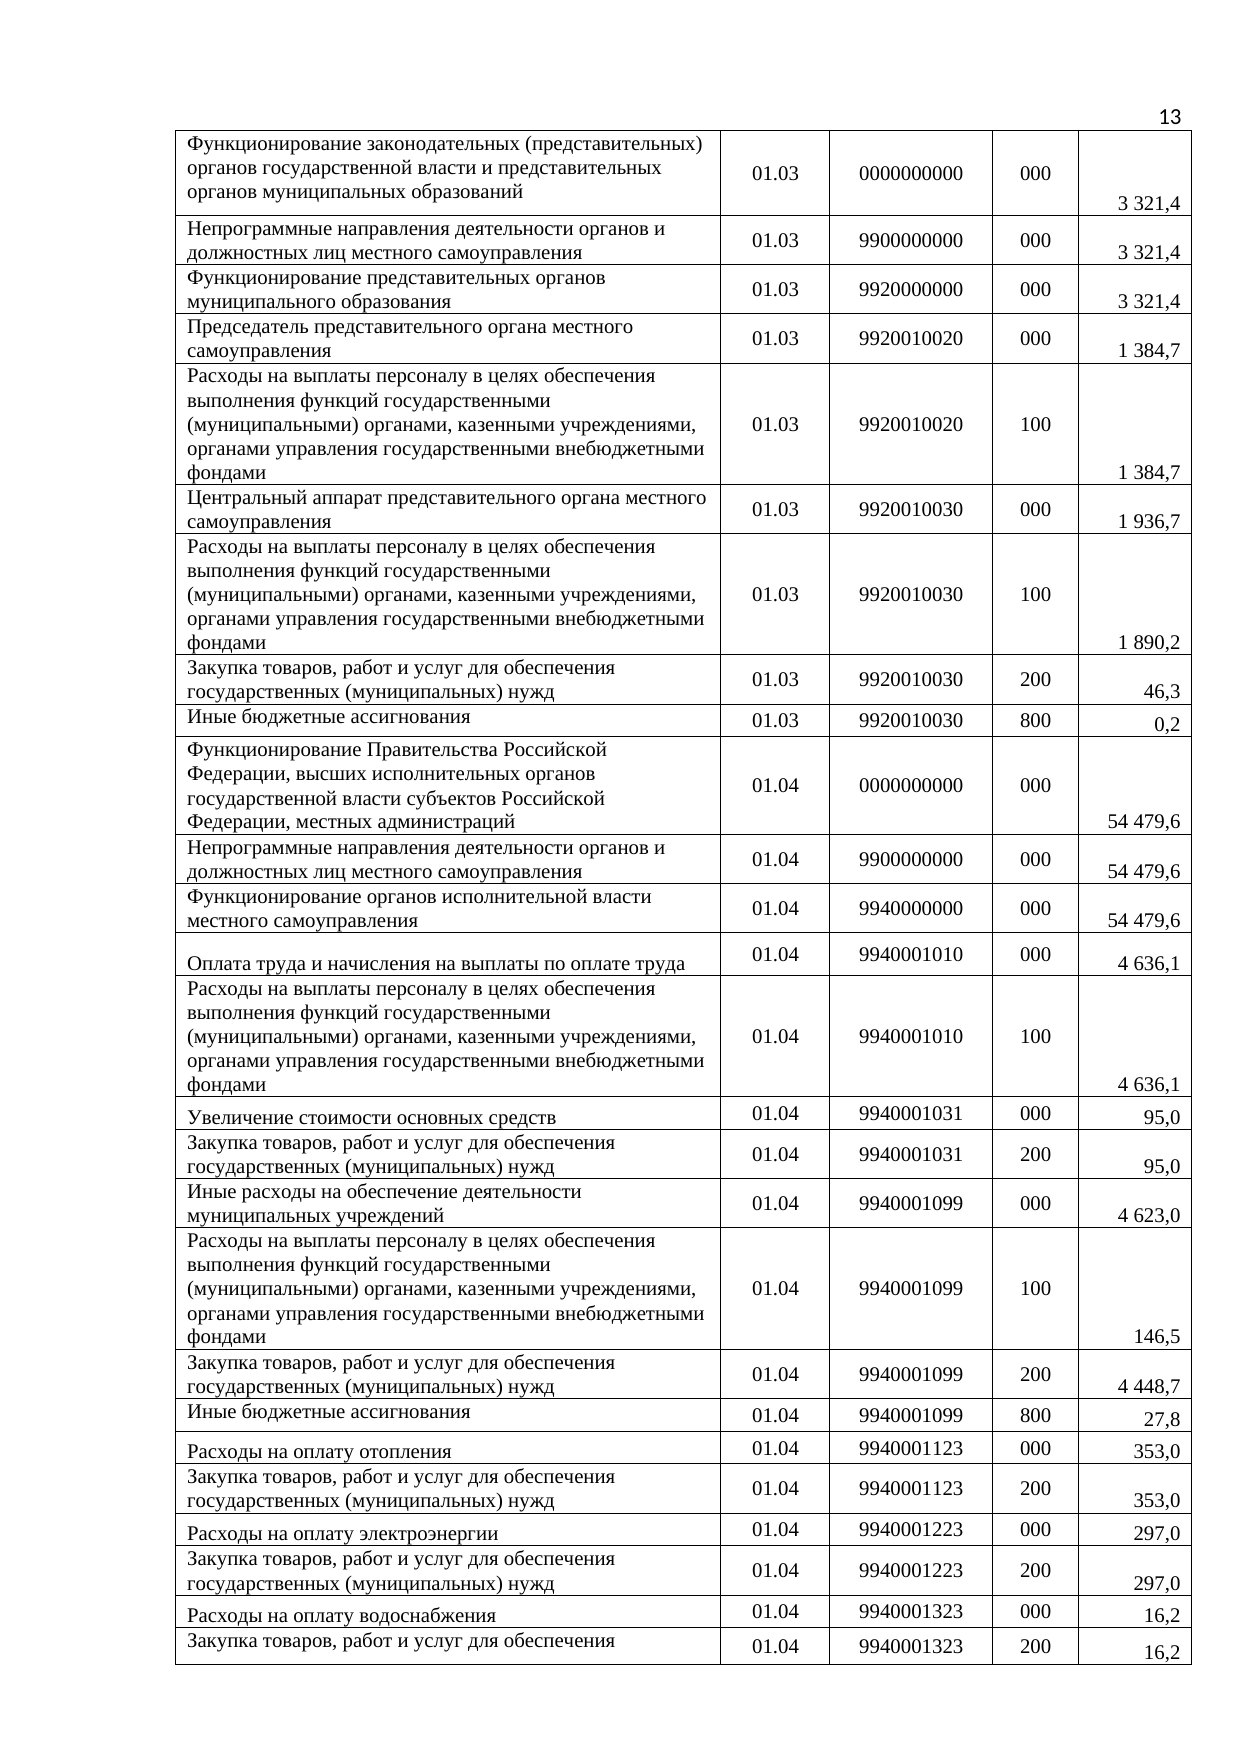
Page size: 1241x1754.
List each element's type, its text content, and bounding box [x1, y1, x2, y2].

table_cell 9940001323 [830, 1596, 992, 1627]
table_cell 46,3 [1079, 655, 1191, 703]
table_cell 800 [993, 705, 1078, 736]
table_cell 297,0 [1079, 1546, 1191, 1594]
table_cell 353,0 [1079, 1464, 1191, 1512]
table_cell 9920010030 [830, 655, 992, 703]
table_cell 3 321,4 [1079, 216, 1191, 264]
table_cell 95,0 [1079, 1130, 1191, 1178]
table_cell 01.04 [721, 1628, 829, 1664]
table_cell 9940001323 [830, 1628, 992, 1664]
table_cell 3 321,4 [1079, 131, 1191, 215]
table_cell 000 [993, 485, 1078, 533]
table_cell 3 321,4 [1079, 265, 1191, 313]
table_cell 353,0 [1079, 1432, 1191, 1463]
table_cell 01.03 [721, 534, 829, 654]
table_cell 01.04 [721, 1514, 829, 1545]
table_cell Закупка товаров, работ и услуг для обеспечения государственных (муниципальных) нужд [176, 655, 720, 703]
table_cell 200 [993, 1130, 1078, 1178]
table_cell 9940001099 [830, 1350, 992, 1398]
table_cell 9920010020 [830, 364, 992, 484]
table_cell 01.03 [721, 131, 829, 215]
table_cell 54 479,6 [1079, 737, 1191, 833]
table_cell 27,8 [1079, 1399, 1191, 1431]
table_cell Непрограммные направления деятельности органов и должностных лиц местного самоуправления [176, 216, 720, 264]
table_cell 0,2 [1079, 705, 1191, 736]
table_cell Увеличение стоимости основных средств [176, 1097, 720, 1129]
table_cell 01.04 [721, 1350, 829, 1398]
table_cell 01.04 [721, 1399, 829, 1431]
table_cell 000 [993, 216, 1078, 264]
table_cell Функционирование представительных органов муниципального образования [176, 265, 720, 313]
table_cell 9940001010 [830, 933, 992, 975]
table_cell 000 [993, 1514, 1078, 1545]
table_cell Функционирование законодательных (представительных) органов государственной власти и представительных органов муниципальных образований [176, 131, 720, 215]
table_cell 9940001123 [830, 1432, 992, 1463]
table_cell 200 [993, 1628, 1078, 1664]
table_cell 01.04 [721, 976, 829, 1096]
table_cell 4 636,1 [1079, 933, 1191, 975]
table_cell 01.04 [721, 1179, 829, 1227]
table_cell Функционирование Правительства Российской Федерации, высших исполнительных органов государственной власти субъектов Российской Федерации, местных администраций [176, 737, 720, 833]
table_cell 9900000000 [830, 216, 992, 264]
table_cell Оплата труда и начисления на выплаты по оплате труда [176, 933, 720, 975]
table_cell 000 [993, 1097, 1078, 1129]
table_cell 000 [993, 265, 1078, 313]
table_cell 1 384,7 [1079, 364, 1191, 484]
table_cell 01.03 [721, 364, 829, 484]
table_cell 146,5 [1079, 1228, 1191, 1348]
table_cell 9940001099 [830, 1179, 992, 1227]
table_cell Иные бюджетные ассигнования [176, 1399, 720, 1431]
table_cell 01.04 [721, 1097, 829, 1129]
table_cell 100 [993, 364, 1078, 484]
table_cell Центральный аппарат представительного органа местного самоуправления [176, 485, 720, 533]
table_cell 01.04 [721, 1596, 829, 1627]
table_cell 01.03 [721, 655, 829, 703]
table_cell 01.04 [721, 1464, 829, 1512]
table_cell 54 479,6 [1079, 884, 1191, 932]
table_cell 01.04 [721, 1432, 829, 1463]
table_cell 16,2 [1079, 1628, 1191, 1664]
table_cell 01.03 [721, 265, 829, 313]
table_cell 01.04 [721, 933, 829, 975]
table_cell 9920010030 [830, 485, 992, 533]
table_cell Иные бюджетные ассигнования [176, 705, 720, 736]
table_cell 01.04 [721, 835, 829, 883]
table_cell 000 [993, 131, 1078, 215]
table_cell Закупка товаров, работ и услуг для обеспечения государственных (муниципальных) нужд [176, 1350, 720, 1398]
table_cell 1 936,7 [1079, 485, 1191, 533]
table_cell 100 [993, 976, 1078, 1096]
table_cell 200 [993, 1350, 1078, 1398]
table_cell 9940001223 [830, 1514, 992, 1545]
table_cell 01.04 [721, 1546, 829, 1594]
table_cell Председатель представительного органа местного самоуправления [176, 314, 720, 362]
table_cell 000 [993, 1596, 1078, 1627]
table_cell 01.04 [721, 1130, 829, 1178]
table_cell 9940000000 [830, 884, 992, 932]
table_cell Функционирование органов исполнительной власти местного самоуправления [176, 884, 720, 932]
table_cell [176, 1628, 720, 1664]
table_cell 95,0 [1079, 1097, 1191, 1129]
table_cell Иные расходы на обеспечение деятельности муниципальных учреждений [176, 1179, 720, 1227]
table_cell 9940001031 [830, 1097, 992, 1129]
table_cell 9940001123 [830, 1464, 992, 1512]
table_cell 0000000000 [830, 131, 992, 215]
table_cell 01.04 [721, 1228, 829, 1348]
table_cell 9920010030 [830, 534, 992, 654]
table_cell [176, 1546, 720, 1594]
table_cell Расходы на оплату водоснабжения [176, 1596, 720, 1627]
table_cell Непрограммные направления деятельности органов и должностных лиц местного самоуправления [176, 835, 720, 883]
table_cell 1 890,2 [1079, 534, 1191, 654]
table_cell 000 [993, 884, 1078, 932]
table_cell 9940001223 [830, 1546, 992, 1594]
table_cell 100 [993, 1228, 1078, 1348]
table_cell 9900000000 [830, 835, 992, 883]
table_cell 200 [993, 1464, 1078, 1512]
table_cell 01.03 [721, 705, 829, 736]
table_cell 4 448,7 [1079, 1350, 1191, 1398]
table_cell 000 [993, 1179, 1078, 1227]
table_cell Закупка товаров, работ и услуг для обеспечения государственных (муниципальных) нужд [176, 1130, 720, 1178]
table_cell 9940001099 [830, 1228, 992, 1348]
table_cell 54 479,6 [1079, 835, 1191, 883]
table_cell 01.03 [721, 216, 829, 264]
table_cell Расходы на оплату отопления [176, 1432, 720, 1463]
table_cell 200 [993, 1546, 1078, 1594]
table_cell 4 636,1 [1079, 976, 1191, 1096]
table_cell 000 [993, 835, 1078, 883]
table_cell 9920000000 [830, 265, 992, 313]
table_cell 9920010020 [830, 314, 992, 362]
table_cell 1 384,7 [1079, 314, 1191, 362]
table_cell Закупка товаров, работ и услуг для обеспечения государственных (муниципальных) нужд [176, 1464, 720, 1512]
table_cell 01.04 [721, 737, 829, 833]
table_cell 0000000000 [830, 737, 992, 833]
table_cell 100 [993, 534, 1078, 654]
table_cell 9920010030 [830, 705, 992, 736]
table_cell 01.04 [721, 884, 829, 932]
table_cell 4 623,0 [1079, 1179, 1191, 1227]
table_cell 9940001031 [830, 1130, 992, 1178]
table_cell 000 [993, 1432, 1078, 1463]
table_cell 200 [993, 655, 1078, 703]
table_cell 000 [993, 737, 1078, 833]
table_cell 800 [993, 1399, 1078, 1431]
table_cell 9940001010 [830, 976, 992, 1096]
table_cell 000 [993, 314, 1078, 362]
table_cell 000 [993, 933, 1078, 975]
table_cell 9940001099 [830, 1399, 992, 1431]
table_cell Расходы на оплату электроэнергии [176, 1514, 720, 1545]
table_cell 01.03 [721, 485, 829, 533]
table_cell 16,2 [1079, 1596, 1191, 1627]
table_cell 01.03 [721, 314, 829, 362]
table_cell 297,0 [1079, 1514, 1191, 1545]
